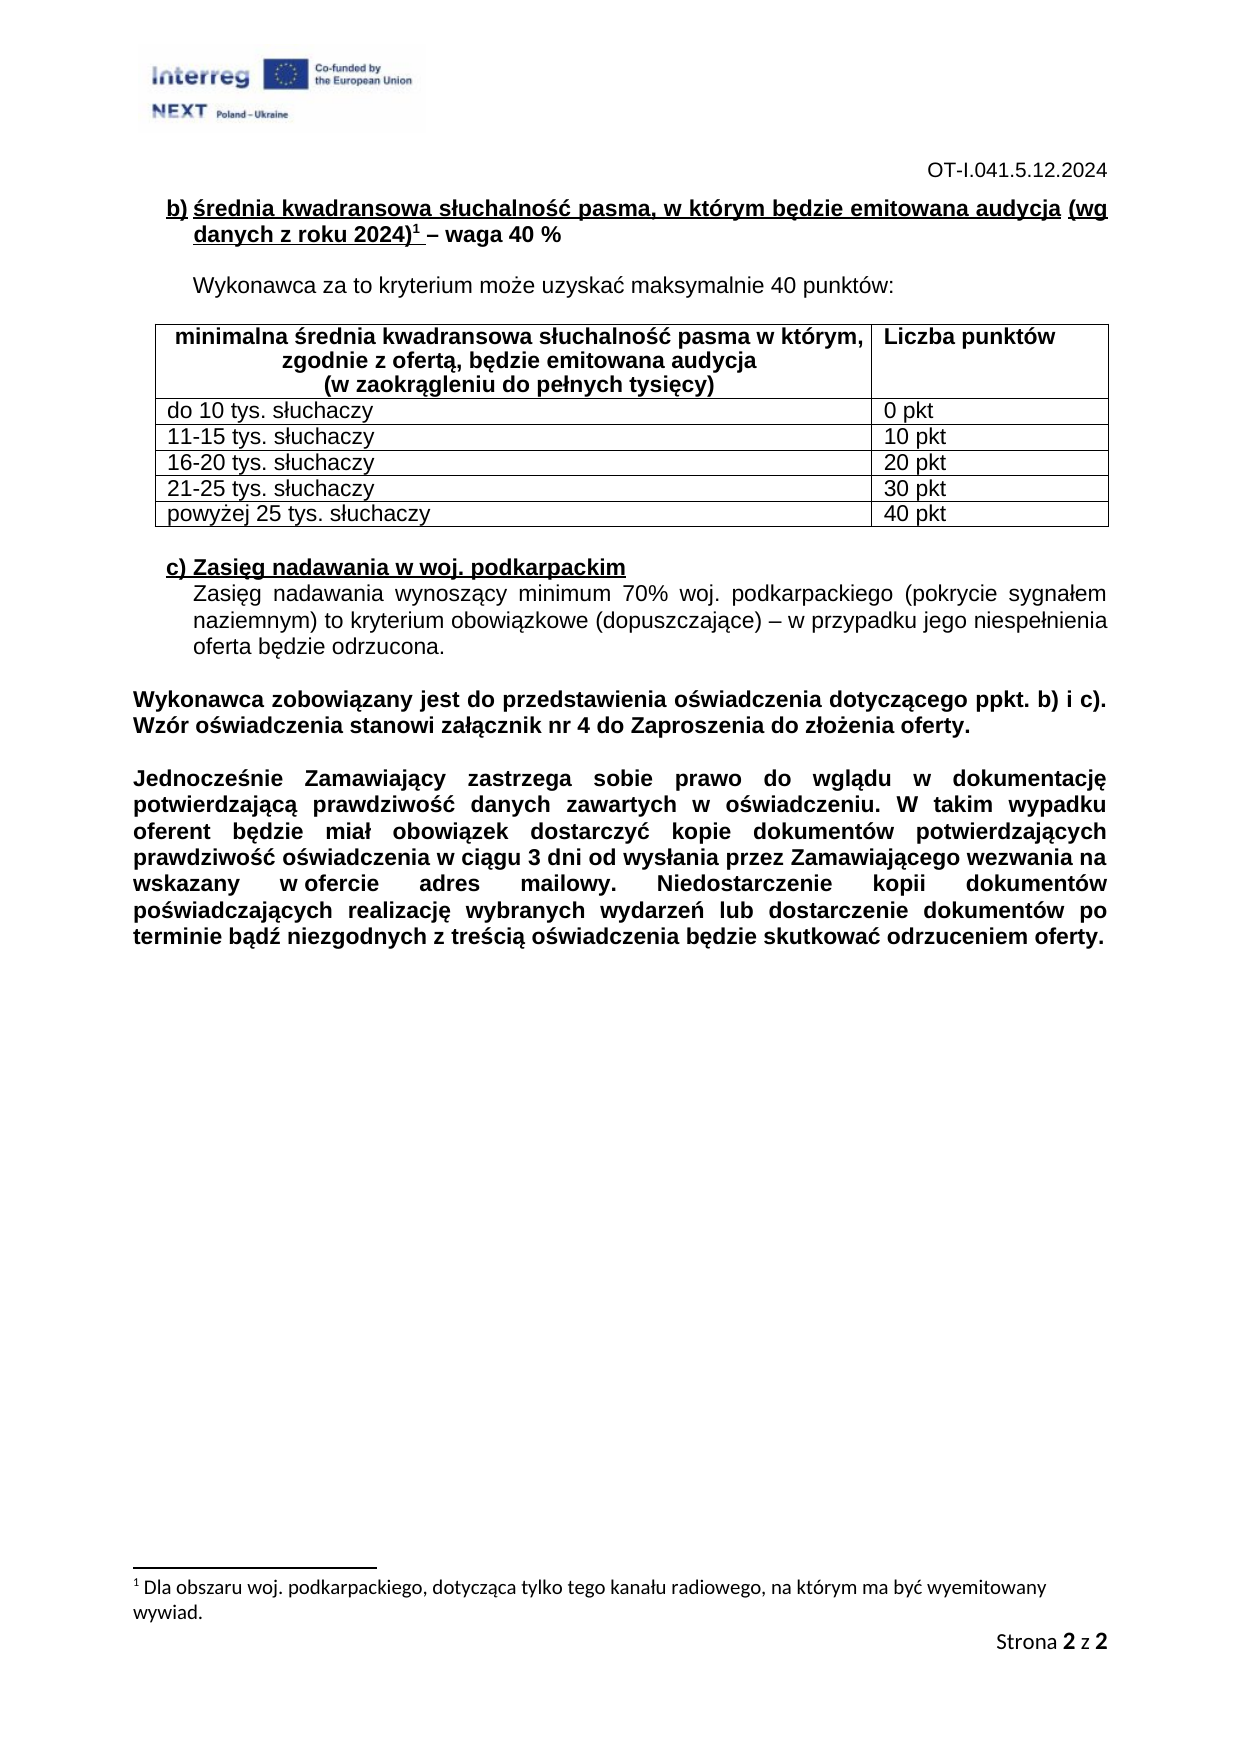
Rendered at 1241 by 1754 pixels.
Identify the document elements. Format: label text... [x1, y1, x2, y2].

table_cell 20 pkt [872, 451, 1108, 475]
table_cell powyżej 25 tys. słuchaczy [156, 502, 871, 526]
table_header Liczba punktów [872, 325, 1108, 398]
table_cell 40 pkt [872, 502, 1108, 526]
picture [138, 44, 427, 133]
list średnia kwadransowa słuchalność pasma, w którym będzie emitowana audycja (wg danych z roku 2024) – waga 40 % [166, 194, 1107, 247]
table_cell 0 pkt [872, 399, 1108, 424]
text Wykonawca zobowiązany jest do przedstawienia oświadczenia dotyczącego ppkt. b) i c). Wzór oświadczenia stanowi załącznik nr 4 do Zaproszenia do złożenia oferty. [133, 686, 1107, 738]
table_cell 11-15 tys. słuchaczy [156, 425, 871, 450]
table_cell 21-25 tys. słuchaczy [156, 476, 871, 501]
table_cell do 10 tys. słuchaczy [156, 399, 871, 424]
list Zasięg nadawania w woj. podkarpackim [166, 554, 1107, 580]
list Zasięg nadawania wynoszący minimum 70% woj. podkarpackiego (pokrycie sygnałem naziemnym) to kryterium obowiązkowe (dopuszczające) – w przypadku jego niespełnienia oferta będzie odrzucona. [193, 580, 1107, 659]
list Wykonawca za to kryterium może uzyskać maksymalnie 40 punktów: [193, 272, 1107, 298]
table_cell 10 pkt [872, 425, 1108, 450]
text Jednocześnie Zamawiający zastrzega sobie prawo do wglądu w dokumentację potwierdzającą prawdziwość danych zawartych w oświadczeniu. W takim wypadku oferent będzie miał obowiązek dostarczyć kopie dokumentów potwierdzających prawdziwość oświadczenia w ciągu 3 dni od wysłania przez Zamawiającego wezwania na wskazany w ofercie adres mailowy. Niedostarczenie kopii dokumentów poświadczających realizację wybranych wydarzeń lub dostarczenie dokumentów po terminie bądź niezgodnych z treścią oświadczenia będzie skutkować odrzuceniem oferty. [133, 765, 1107, 949]
table_cell 30 pkt [872, 476, 1108, 501]
table_cell 16-20 tys. słuchaczy [156, 451, 871, 475]
table_header minimalna średnia kwadransowa słuchalność pasma w którym, zgodnie z ofertą, będzie emitowana audycja (w zaokrągleniu do pełnych tysięcy) [156, 325, 871, 398]
